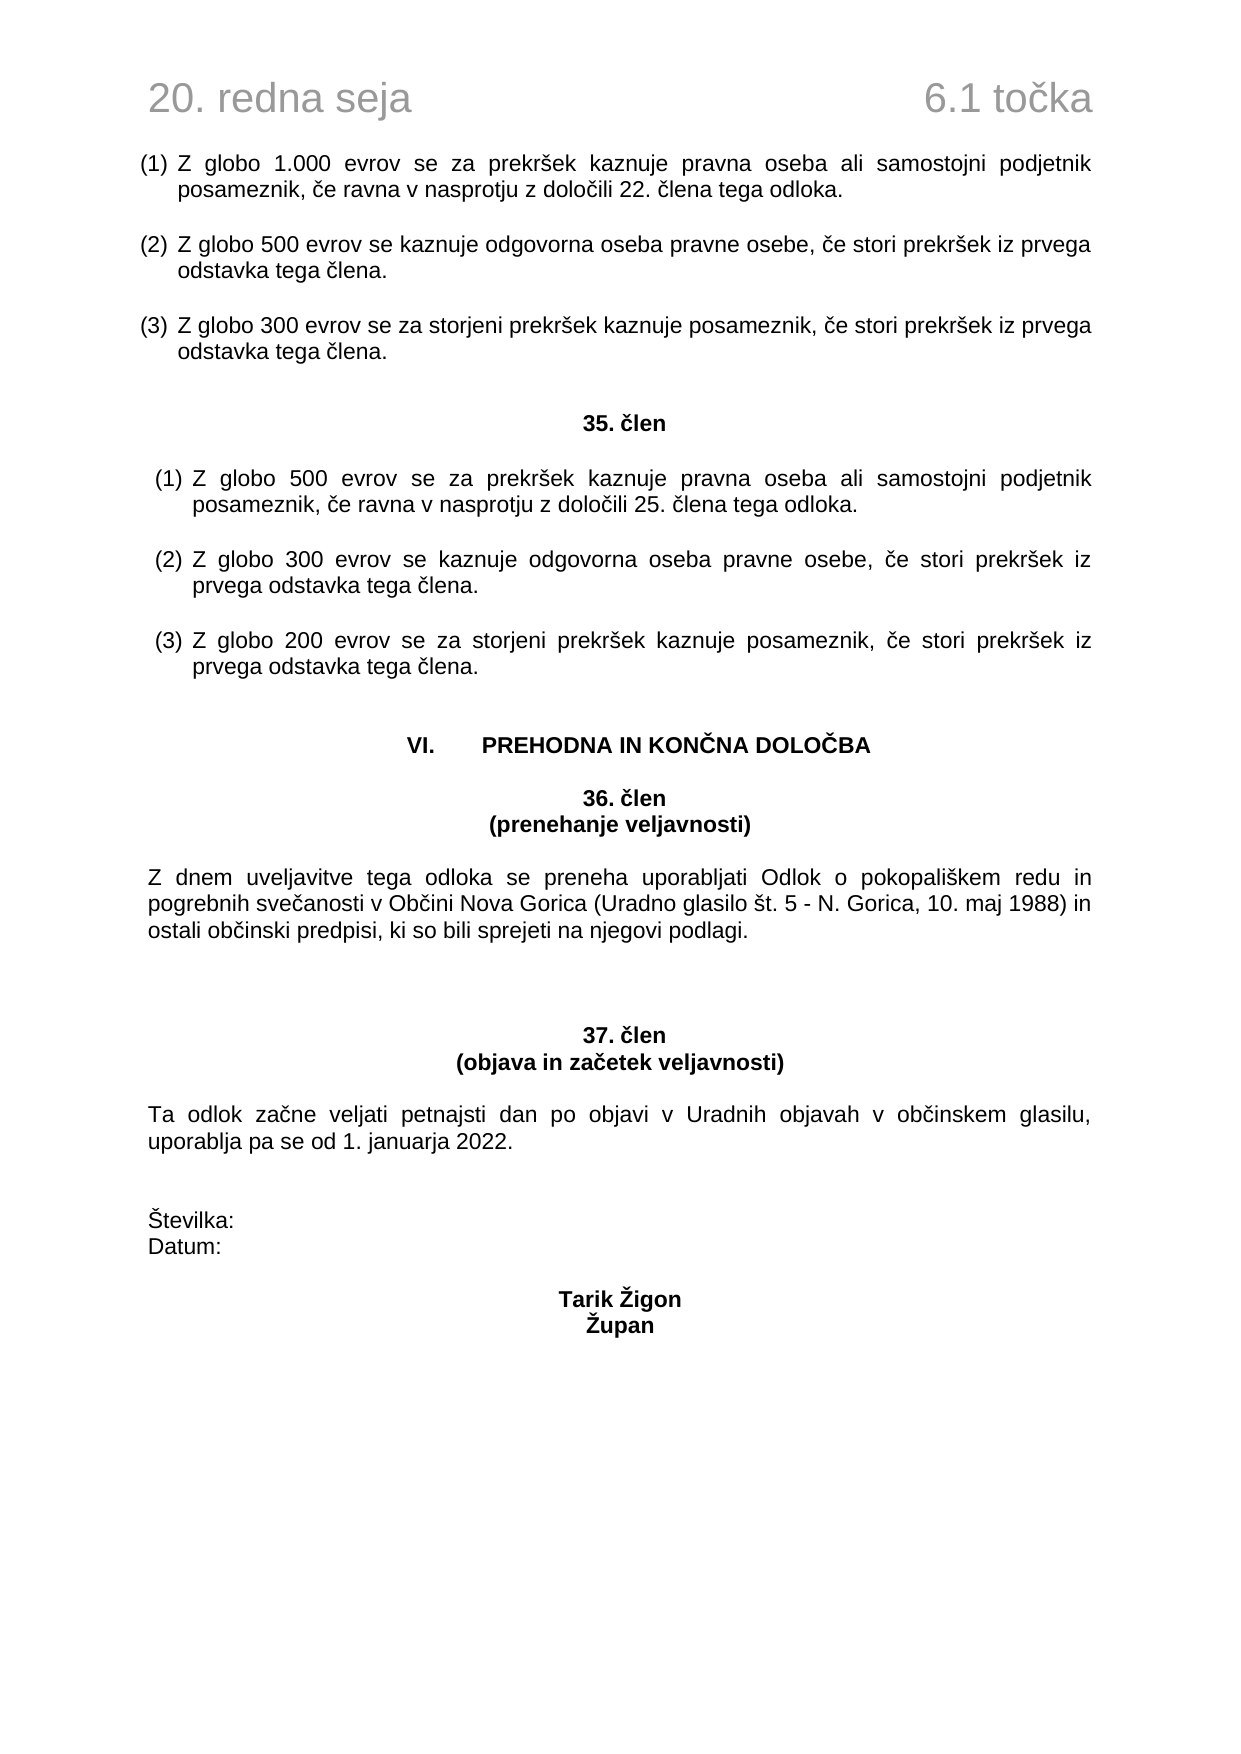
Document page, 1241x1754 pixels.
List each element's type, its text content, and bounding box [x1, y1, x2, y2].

list člen [583, 1022, 1093, 1048]
subtitle (objava in začetek veljavnosti) [148, 1048, 1093, 1075]
list Z globo 300 evrov se kaznuje odgovorna oseba pravne osebe, če stori prekršek iz prvega odstavka tega člena. [154, 546, 1093, 598]
text Tarik Žigon [148, 1286, 1093, 1312]
text Datum: [148, 1233, 1093, 1259]
list Z globo 500 evrov se za prekršek kaznuje pravna oseba ali samostojni podjetnik posameznik, če ravna v nasprotju z določili 25. člena tega odloka. [154, 464, 1093, 517]
subtitle (prenehanje veljavnosti) [148, 811, 1093, 838]
list Z globo 300 evrov se za storjeni prekršek kaznuje posameznik, če stori prekršek iz prvega odstavka tega člena. [140, 312, 1093, 365]
list člen [583, 410, 1093, 436]
text Ta odlok začne veljati petnajsti dan po objavi v Uradnih objavah v občinskem glasilu, uporablja pa se od 1. januarja 2022. [148, 1101, 1093, 1154]
text Številka: [148, 1207, 1093, 1233]
list PREHODNA IN KONČNA DOLOČBA [185, 732, 1093, 759]
text Z dnem uveljavitve tega odloka se preneha uporabljati Odlok o pokopališkem redu in pogrebnih svečanosti v Občini Nova Gorica (Uradno glasilo št. 5 - N. Gorica, 10. maj 1988) in ostali občinski predpisi, ki so bili sprejeti na njegovi podlagi. [148, 864, 1093, 943]
list Z globo 1.000 evrov se za prekršek kaznuje pravna oseba ali samostojni podjetnik posameznik, če ravna v nasprotju z določili 22. člena tega odloka. [140, 150, 1093, 202]
list Z globo 500 evrov se kaznuje odgovorna oseba pravne osebe, če stori prekršek iz prvega odstavka tega člena. [140, 231, 1093, 283]
list člen [583, 785, 1093, 811]
text Župan [148, 1312, 1093, 1338]
list Z globo 200 evrov se za storjeni prekršek kaznuje posameznik, če stori prekršek iz prvega odstavka tega člena. [154, 627, 1093, 679]
